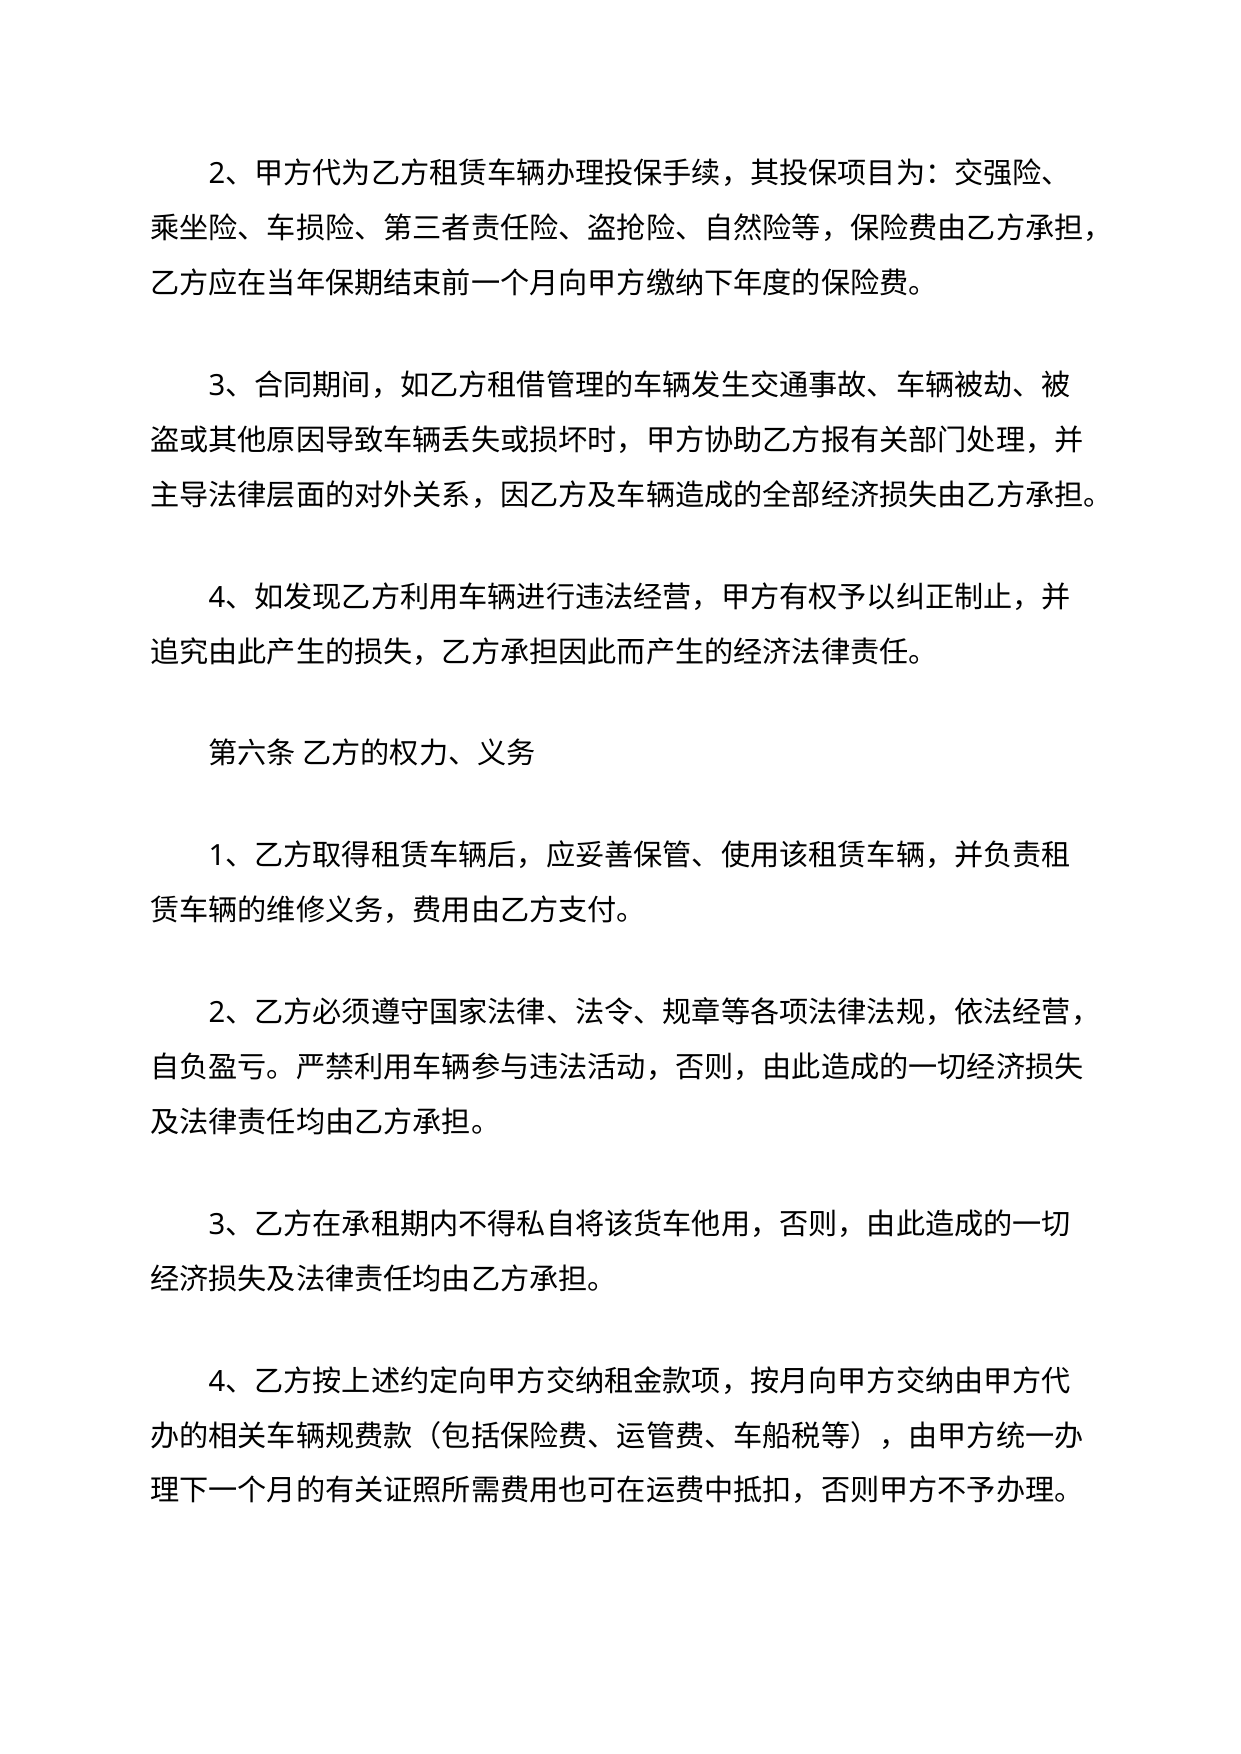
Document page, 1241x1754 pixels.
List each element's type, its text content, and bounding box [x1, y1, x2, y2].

text 3、合同期间，如乙方租借管理的车辆发生交通事故、车辆被劫、被盗或其他原因导致车辆丢失或损坏时，甲方协助乙方报有关部门处理，并主导法律层面的对外关系，因乙方及车辆造成的全部经济损失由乙方承担。 [150, 362, 1090, 514]
text 1、乙方取得租赁车辆后，应妥善保管、使用该租赁车辆，并负责租赁车辆的维修义务，费用由乙方支付。 [150, 832, 1090, 929]
text 第六条 乙方的权力、义务 [150, 730, 1090, 772]
text 3、乙方在承租期内不得私自将该货车他用，否则，由此造成的一切经济损失及法律责任均由乙方承担。 [150, 1200, 1090, 1298]
text 2、乙方必须遵守国家法律、法令、规章等各项法律法规，依法经营，自负盈亏。严禁利用车辆参与违法活动，否则，由此造成的一切经济损失及法律责任均由乙方承担。 [150, 989, 1090, 1141]
text 4、如发现乙方利用车辆进行违法经营，甲方有权予以纠正制止，并追究由此产生的损失，乙方承担因此而产生的经济法律责任。 [150, 573, 1090, 671]
text 4、乙方按上述约定向甲方交纳租金款项，按月向甲方交纳由甲方代办的相关车辆规费款（包括保险费、运管费、车船税等），由甲方统一办理下一个月的有关证照所需费用也可在运费中抵扣，否则甲方不予办理。 [150, 1357, 1090, 1509]
text 2、甲方代为乙方租赁车辆办理投保手续，其投保项目为：交强险、乘坐险、车损险、第三者责任险、盗抢险、自然险等，保险费由乙方承担，乙方应在当年保期结束前一个月向甲方缴纳下年度的保险费。 [150, 150, 1090, 302]
